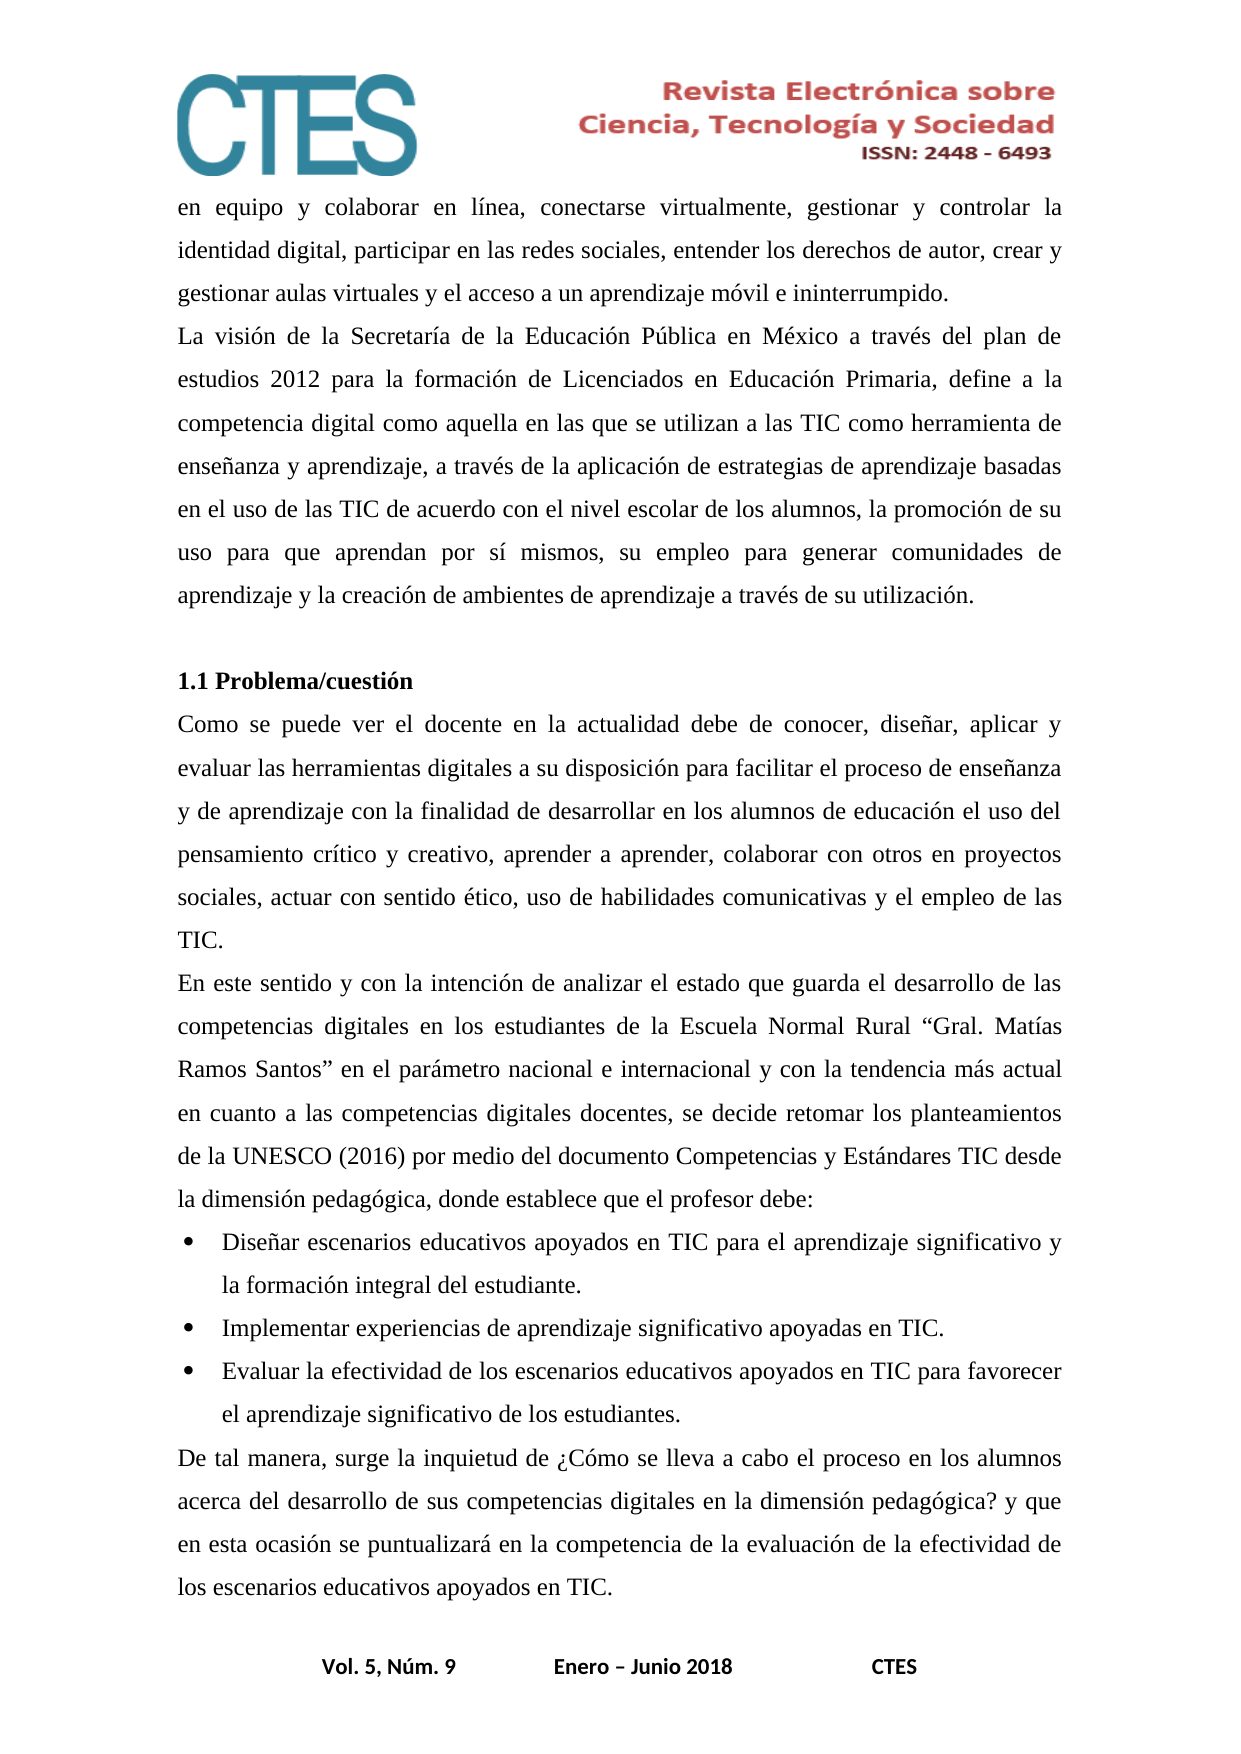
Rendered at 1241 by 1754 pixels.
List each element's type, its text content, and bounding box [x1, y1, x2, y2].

list Implementar experiencias de aprendizaje significativo apoyadas en TIC. [184, 1313, 1063, 1342]
list Problema/cuestión [177, 666, 1063, 695]
text De tal manera, surge la inquietud de ¿Cómo se lleva a cabo el proceso en los alumnos acerca del desarrollo de sus competencias digitales en la dimensión pedagógica? y que en esta ocasión se puntualizará en la competencia de la evaluación de la efectividad de los escenarios educativos apoyados en TIC. [177, 1443, 1063, 1601]
text La visión de la Secretaría de la Educación Pública en México a través del plan de estudios 2012 para la formación de Licenciados en Educación Primaria, define a la competencia digital como aquella en las que se utilizan a las TIC como herramienta de enseñanza y aprendizaje, a través de la aplicación de estrategias de aprendizaje basadas en el uso de las TIC de acuerdo con el nivel escolar de los alumnos, la promoción de su uso para que aprendan por sí mismos, su empleo para generar comunidades de aprendizaje y la creación de ambientes de aprendizaje a través de su utilización. [177, 321, 1063, 609]
list Evaluar la efectividad de los escenarios educativos apoyados en TIC para favorecer el aprendizaje significativo de los estudiantes. [184, 1356, 1063, 1428]
picture [177, 73, 1063, 176]
text En este sentido y con la intención de analizar el estado que guarda el desarrollo de las competencias digitales en los estudiantes de la Escuela Normal Rural “Gral. Matías Ramos Santos” en el parámetro nacional e internacional y con la tendencia más actual en cuanto a las competencias digitales docentes, se decide retomar los planteamientos de la UNESCO (2016) por medio del documento Competencias y Estándares TIC desde la dimensión pedagógica, donde establece que el profesor debe: [177, 968, 1063, 1213]
text Como se puede ver el docente en la actualidad debe de conocer, diseñar, aplicar y evaluar las herramientas digitales a su disposición para facilitar el proceso de enseñanza y de aprendizaje con la finalidad de desarrollar en los alumnos de educación el uso del pensamiento crítico y creativo, aprender a aprender, colaborar con otros en proyectos sociales, actuar con sentido ético, uso de habilidades comunicativas y el empleo de las TIC. [177, 709, 1063, 954]
list Diseñar escenarios educativos apoyados en TIC para el aprendizaje significativo y la formación integral del estudiante. [184, 1227, 1063, 1299]
